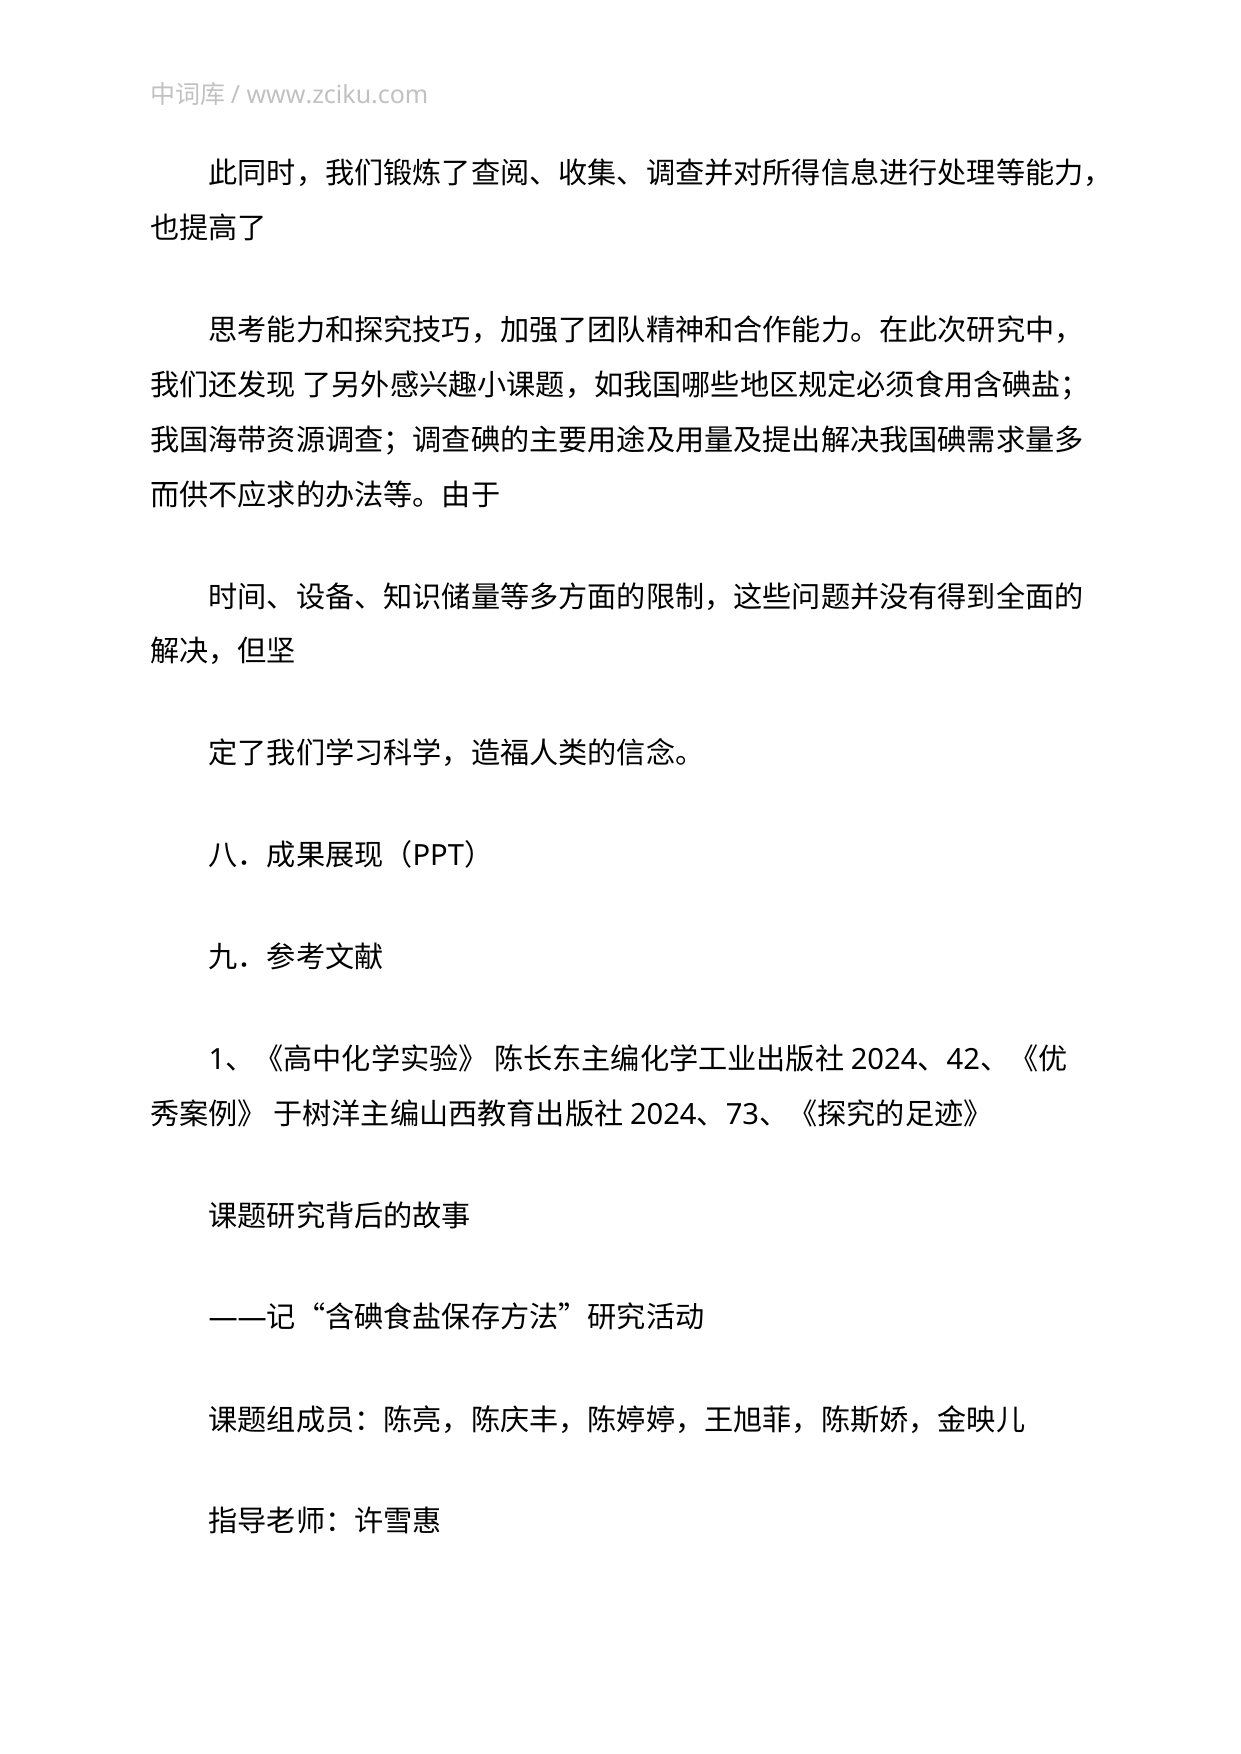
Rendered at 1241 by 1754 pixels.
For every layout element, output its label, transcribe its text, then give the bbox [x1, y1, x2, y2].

text 定了我们学习科学，造福人类的信念。 [150, 730, 1090, 772]
text 课题研究背后的故事 [150, 1192, 1090, 1234]
text 九．参考文献 [150, 933, 1090, 976]
text ——记“含碘食盐保存方法”研究活动 [150, 1294, 1090, 1336]
text 思考能力和探究技巧，加强了团队精神和合作能力。在此次研究中，我们还发现 了另外感兴趣小课题，如我国哪些地区规定必须食用含碘盐；我国海带资源调查；调查碘的主要用途及用量及提出解决我国碘需求量多而供不应求的办法等。由于 [150, 307, 1090, 514]
text 八．成果展现（PPT） [150, 832, 1090, 874]
text 课题组成员：陈亮，陈庆丰，陈婷婷，王旭菲，陈斯娇，金映儿 [150, 1396, 1090, 1438]
text 指导老师：许雪惠 [150, 1498, 1090, 1540]
text 时间、设备、知识储量等多方面的限制，这些问题并没有得到全面的解决，但坚 [150, 573, 1090, 670]
text 1、《高中化学实验》 陈长东主编化学工业出版社 2024、42、《优秀案例》 于树洋主编山西教育出版社 2024、73、《探究的足迹》 [150, 1035, 1090, 1133]
text 此同时，我们锻炼了查阅、收集、调查并对所得信息进行处理等能力，也提高了 [150, 150, 1090, 247]
